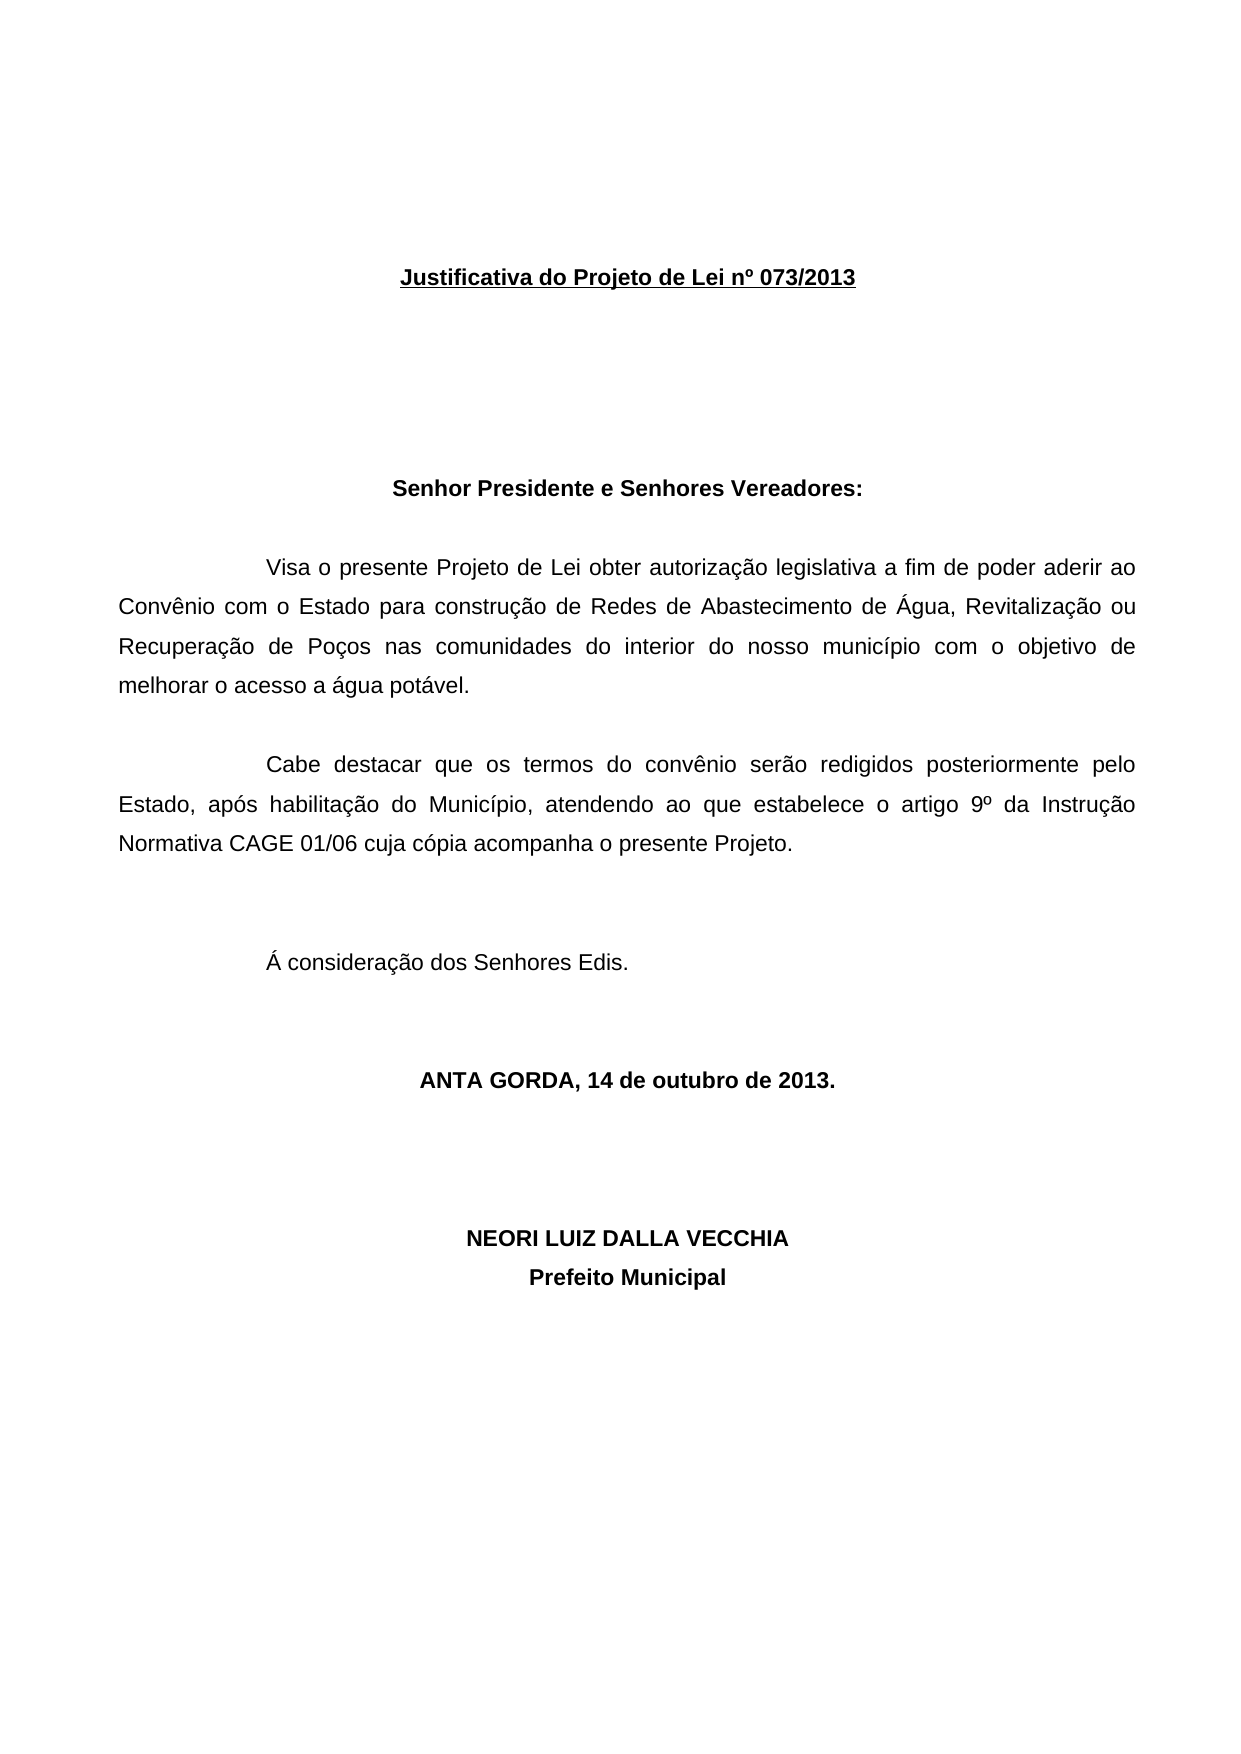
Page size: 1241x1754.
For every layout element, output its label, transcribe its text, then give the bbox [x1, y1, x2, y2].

text Justificativa do Projeto de Lei nº 073/2013 [118, 264, 1137, 290]
text NEORI LUIZ DALLA VECCHIA [118, 1225, 1137, 1251]
text Á consideração dos Senhores Edis. [118, 948, 1137, 975]
text ANTA GORDA, 14 de outubro de 2013. [118, 1067, 1137, 1093]
text Visa o presente Projeto de Lei obter autorização legislativa a fim de poder aderir ao Convênio com o Estado para construção de Redes de Abastecimento de Água, Revitalização ou Recuperação de Poços nas comunidades do interior do nosso município com o objetivo de melhorar o acesso a água potável. [118, 554, 1137, 698]
text Prefeito Municipal [118, 1264, 1137, 1291]
text Cabe destacar que os termos do convênio serão redigidos posteriormente pelo Estado, após habilitação do Município, atendendo ao que estabelece o artigo 9º da Instrução Normativa CAGE 01/06 cuja cópia acompanha o presente Projeto. [118, 751, 1137, 856]
text Senhor Presidente e Senhores Vereadores: [118, 475, 1137, 501]
